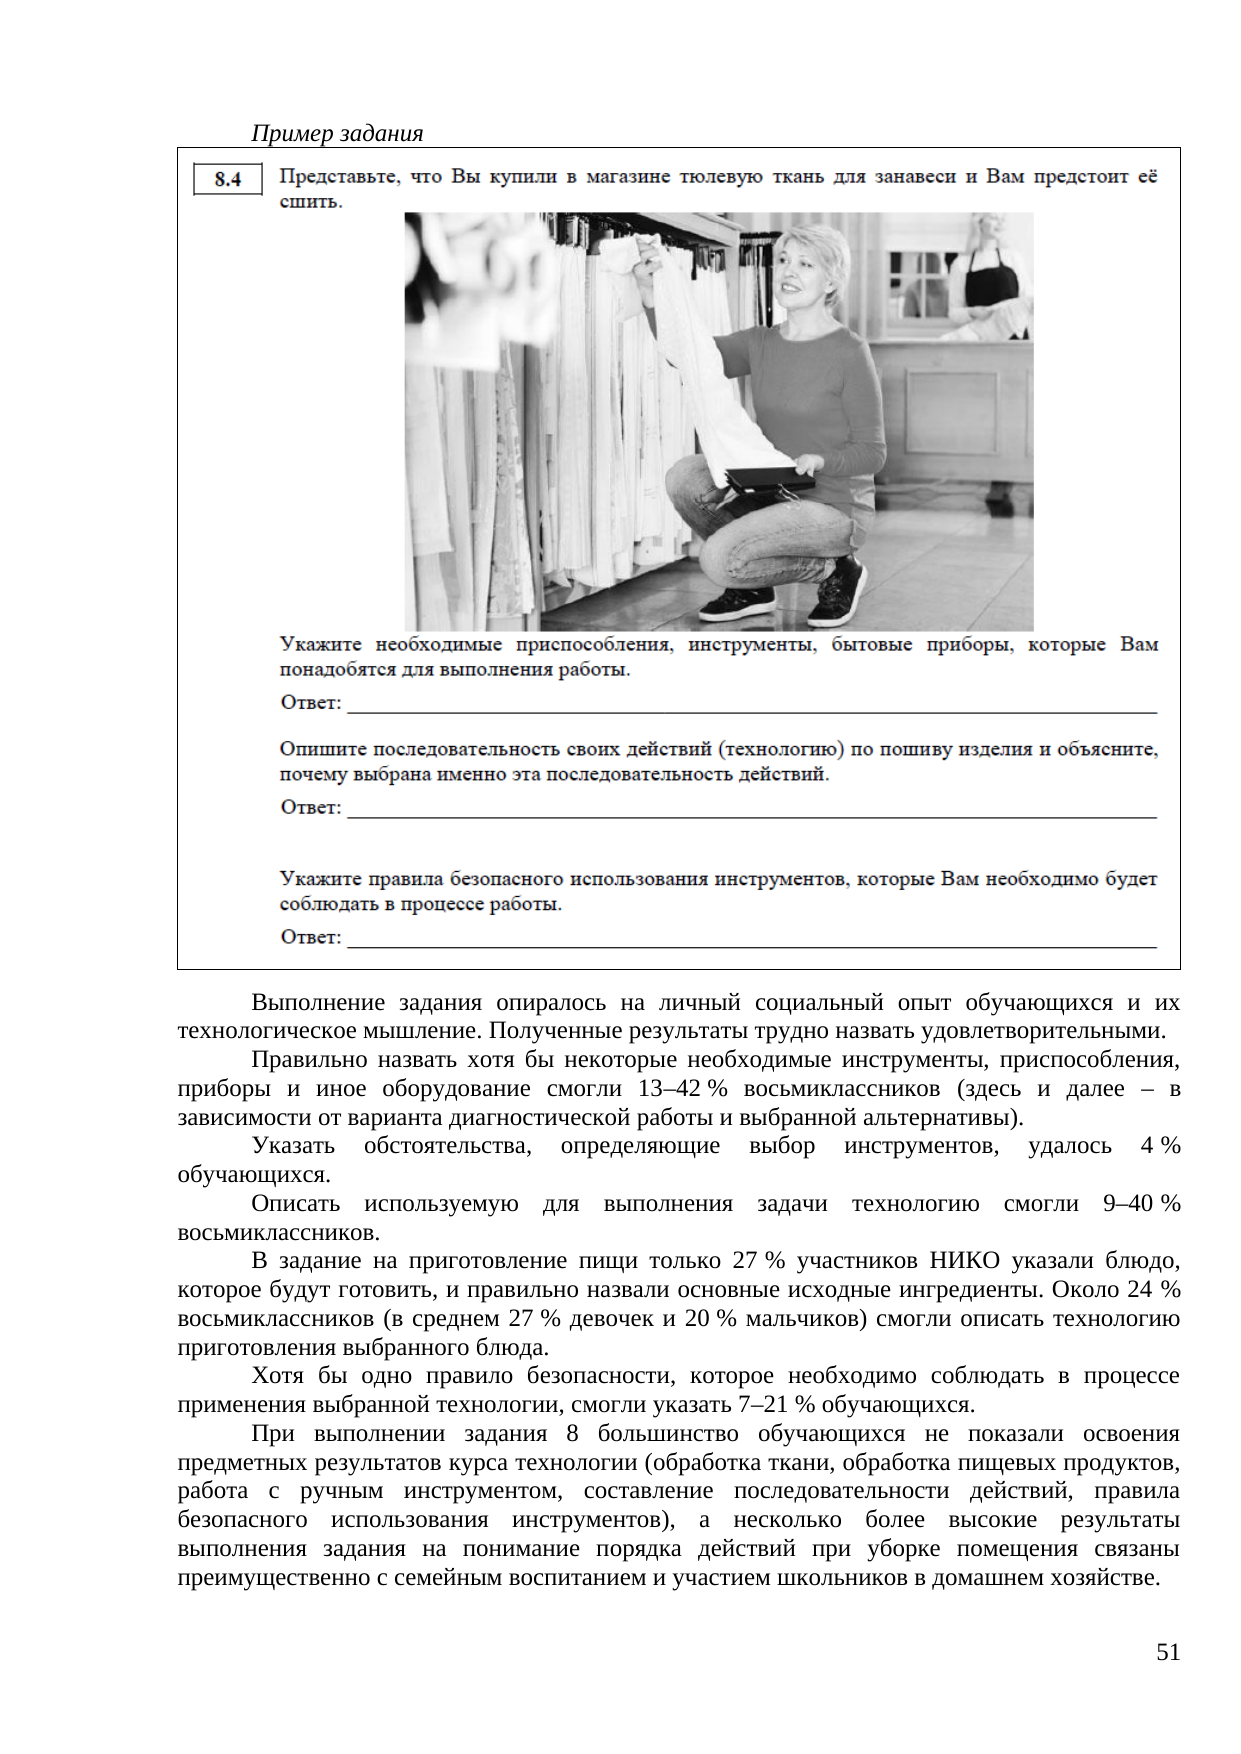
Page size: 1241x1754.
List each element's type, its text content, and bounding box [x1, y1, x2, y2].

text Хотя бы одно правило безопасности, которое необходимо соблюдать в процессе применения выбранной технологии, смогли указать 7–21 % обучающихся. [177, 1361, 1181, 1418]
text Пример задания [177, 118, 1181, 147]
text При выполнении задания 8 большинство обучающихся не показали освоения предметных результатов курса технологии (обработка ткани, обработка пищевых продуктов, работа с ручным инструментом, составление последовательности действий, правила безопасного использования инструментов), а несколько более высокие результаты выполнения задания на понимание порядка действий при уборке помещения связаны преимущественно с семейным воспитанием и участием школьников в домашнем хозяйстве. [177, 1418, 1181, 1591]
text Выполнение задания опиралось на личный социальный опыт обучающихся и их технологическое мышление. Полученные результаты трудно назвать удовлетворительными. [177, 987, 1181, 1044]
text В задание на приготовление пищи только 27 % участников НИКО указали блюдо, которое будут готовить, и правильно назвали основные исходные ингредиенты. Около 24 % восьмиклассников (в среднем 27 % девочек и 20 % мальчиков) смогли описать технологию приготовления выбранного блюда. [177, 1246, 1181, 1361]
text Правильно назвать хотя бы некоторые необходимые инструменты, приспособления, приборы и иное оборудование смогли 13–42 % восьмиклассников (здесь и далее – в зависимости от варианта диагностической работы и выбранной альтернативы). [177, 1044, 1181, 1131]
text Указать обстоятельства, определяющие выбор инструментов, удалось 4 % обучающихся. [177, 1131, 1181, 1188]
text Описать используемую для выполнения задачи технологию смогли 9–40 % восьмиклассников. [177, 1188, 1181, 1246]
